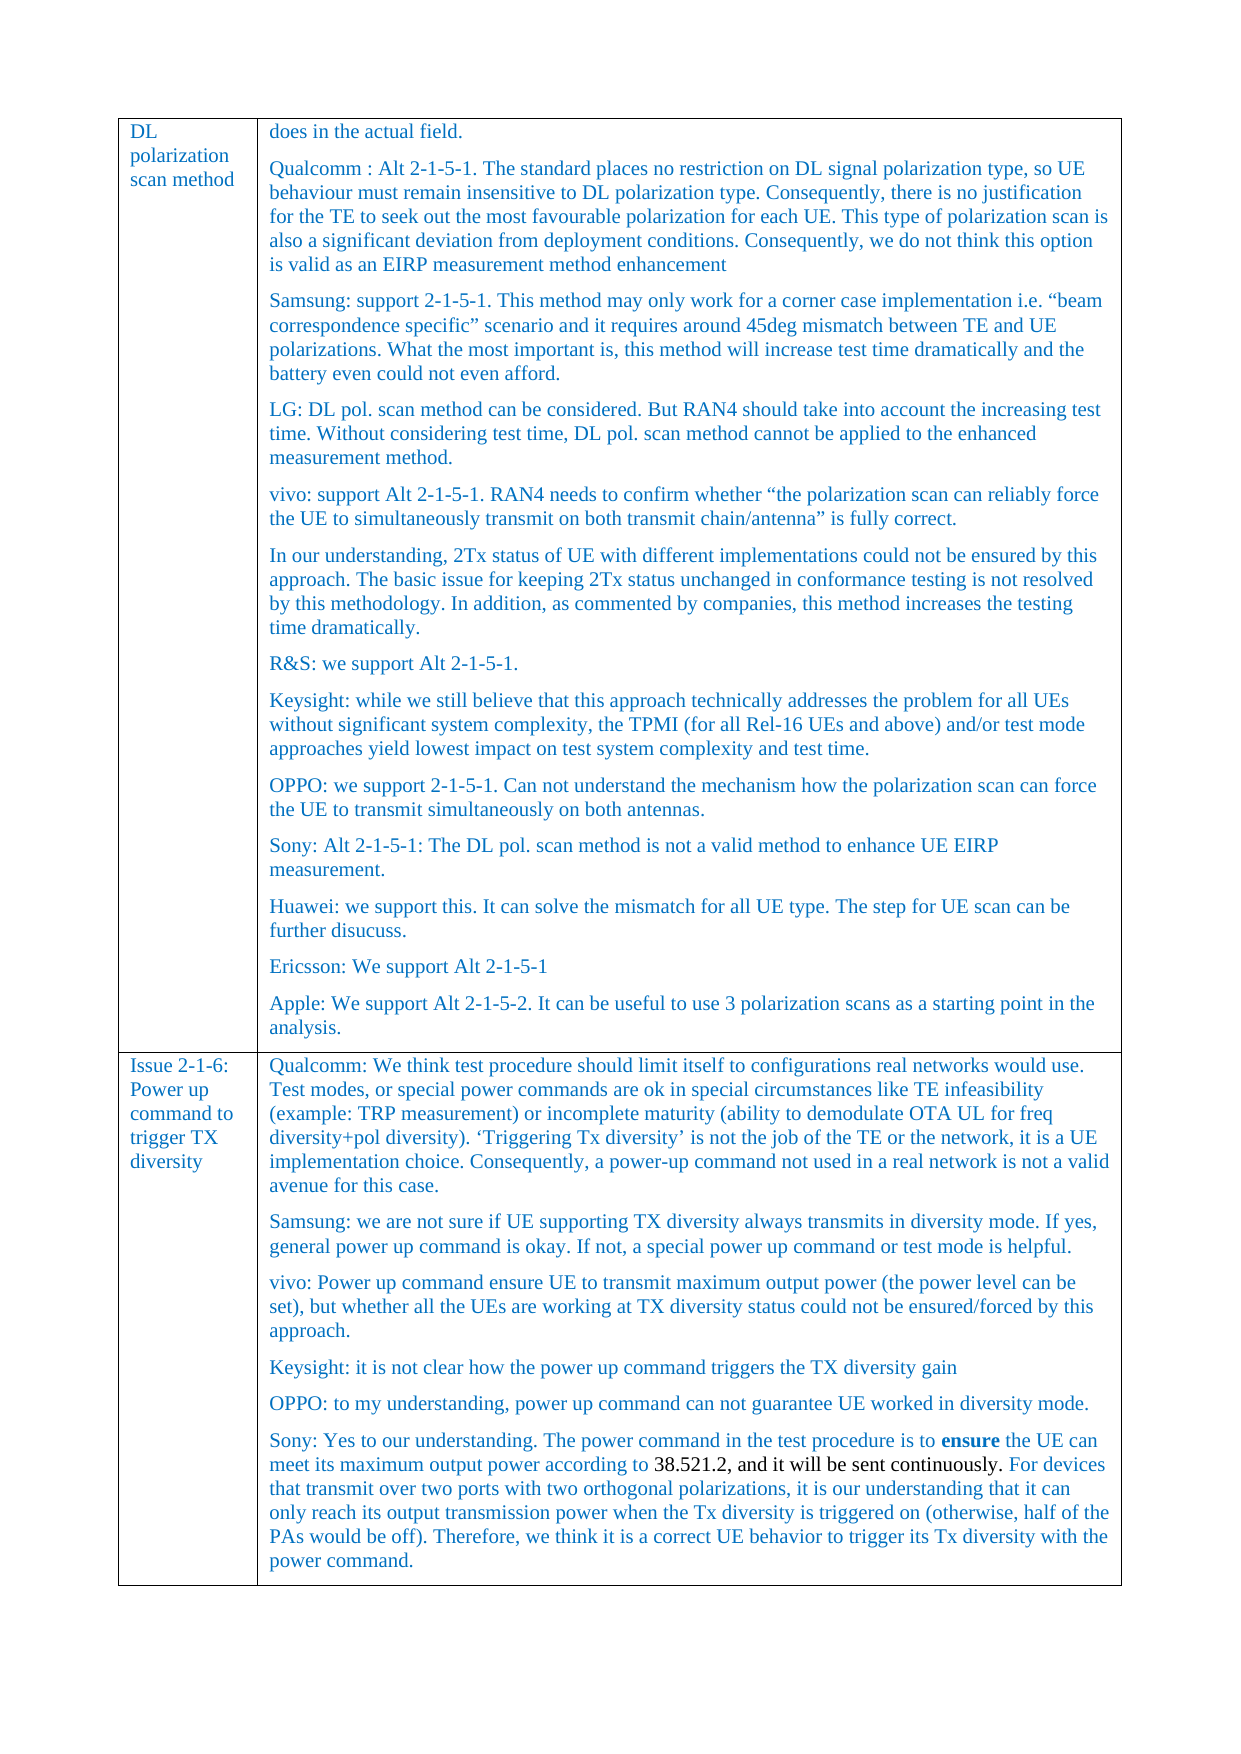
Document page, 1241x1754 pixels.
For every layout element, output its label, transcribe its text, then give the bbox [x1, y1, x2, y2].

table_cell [258, 1053, 1121, 1585]
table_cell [119, 119, 257, 1052]
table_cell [119, 1053, 257, 1585]
